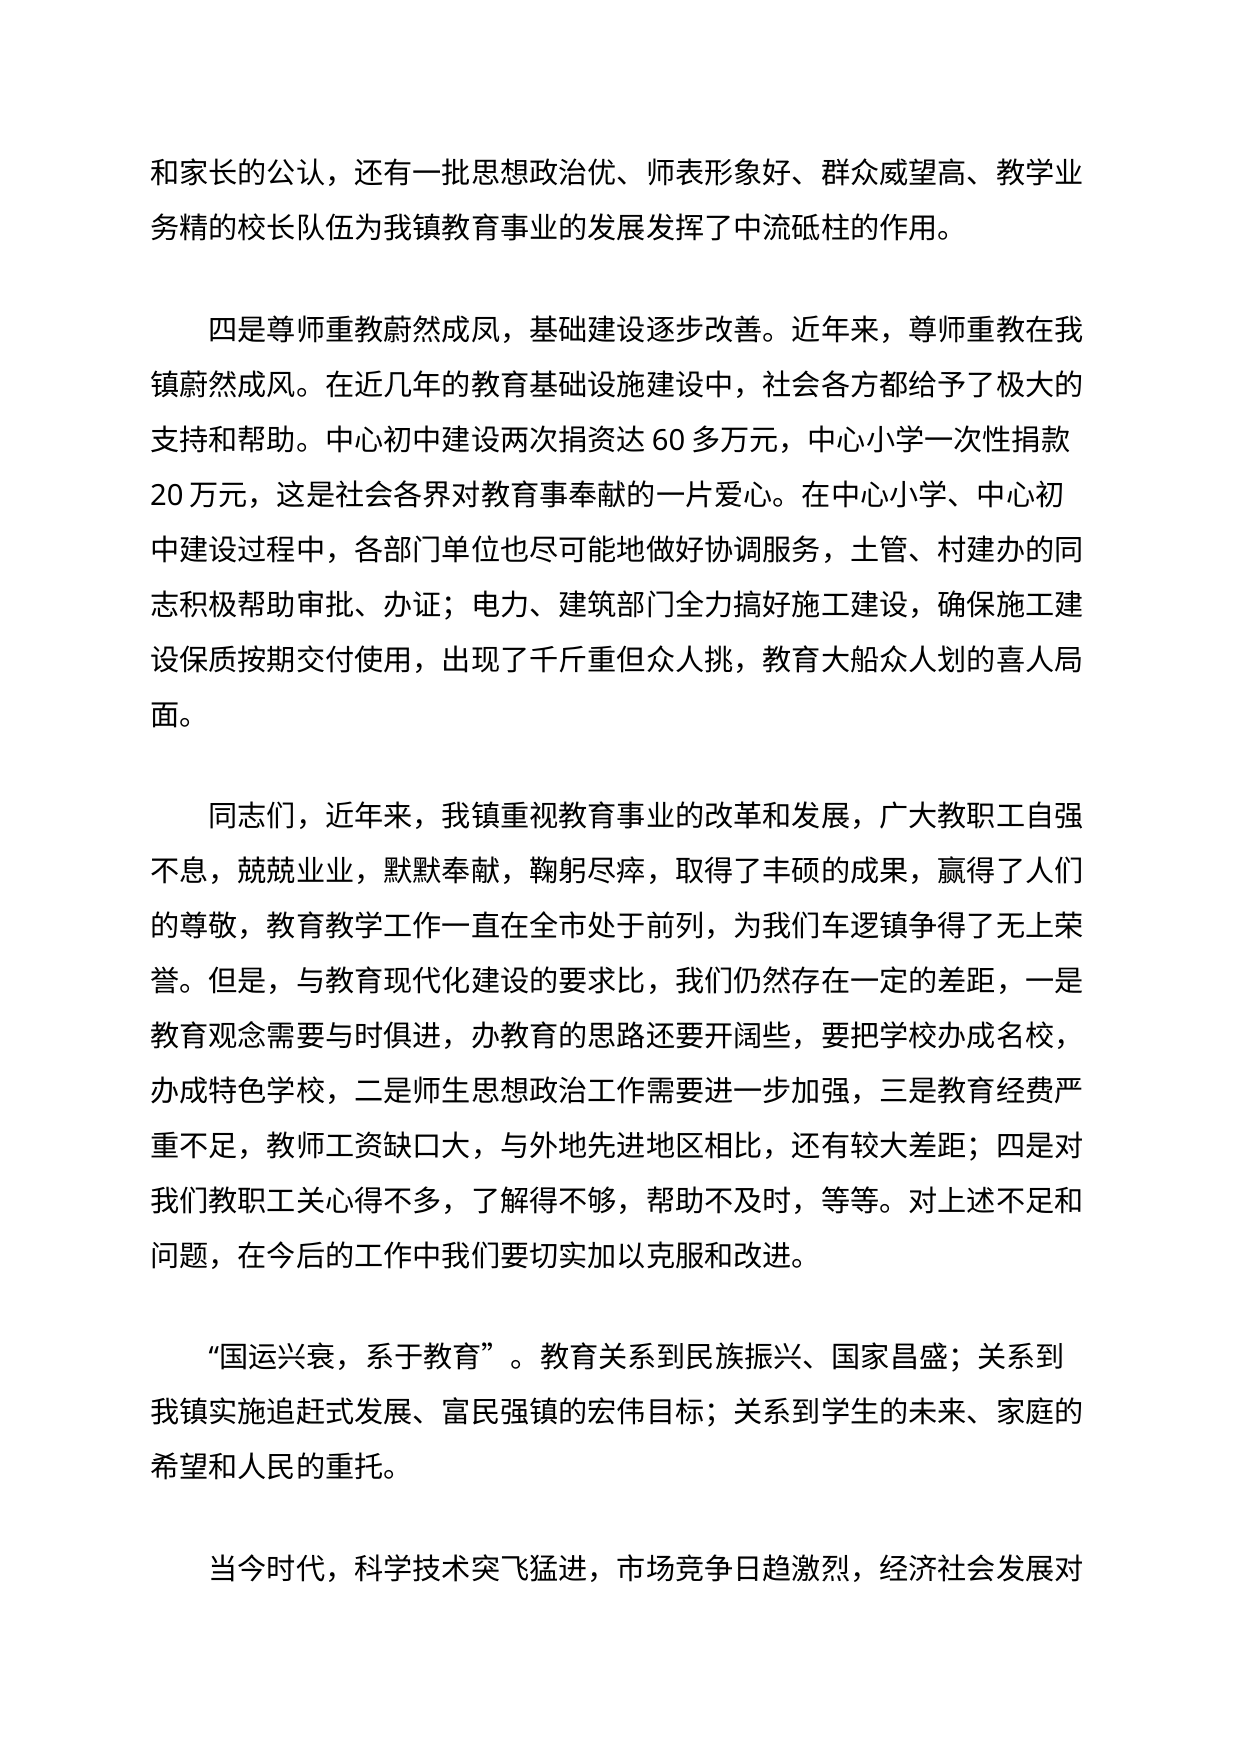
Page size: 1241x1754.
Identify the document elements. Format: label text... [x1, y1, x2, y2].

text 四是尊师重教蔚然成凤，基础建设逐步改善。近年来，尊师重教在我镇蔚然成风。在近几年的教育基础设施建设中，社会各方都给予了极大的支持和帮助。中心初中建设两次捐资达60多万元，中心小学一次性捐款20万元，这是社会各界对教育事奉献的一片爱心。在中心小学、中心初中建设过程中，各部门单位也尽可能地做好协调服务，土管、村建办的同志积极帮助审批、办证；电力、建筑部门全力搞好施工建设，确保施工建设保质按期交付使用，出现了千斤重但众人挑，教育大船众人划的喜人局面。 [150, 307, 1090, 733]
text 同志们，近年来，我镇重视教育事业的改革和发展，广大教职工自强不息，兢兢业业，默默奉献，鞠躬尽瘁，取得了丰硕的成果，赢得了人们的尊敬，教育教学工作一直在全市处于前列，为我们车逻镇争得了无上荣誉。但是，与教育现代化建设的要求比，我们仍然存在一定的差距，一是教育观念需要与时俱进，办教育的思路还要开阔些，要把学校办成名校，办成特色学校，二是师生思想政治工作需要进一步加强，三是教育经费严重不足，教师工资缺口大，与外地先进地区相比，还有较大差距；四是对我们教职工关心得不多，了解得不够，帮助不及时，等等。对上述不足和问题，在今后的工作中我们要切实加以克服和改进。 [150, 793, 1090, 1274]
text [150, 150, 1090, 247]
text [150, 1546, 1090, 1588]
text “国运兴衰，系于教育”。教育关系到民族振兴、国家昌盛；关系到我镇实施追赶式发展、富民强镇的宏伟目标；关系到学生的未来、家庭的希望和人民的重托。 [150, 1334, 1090, 1486]
